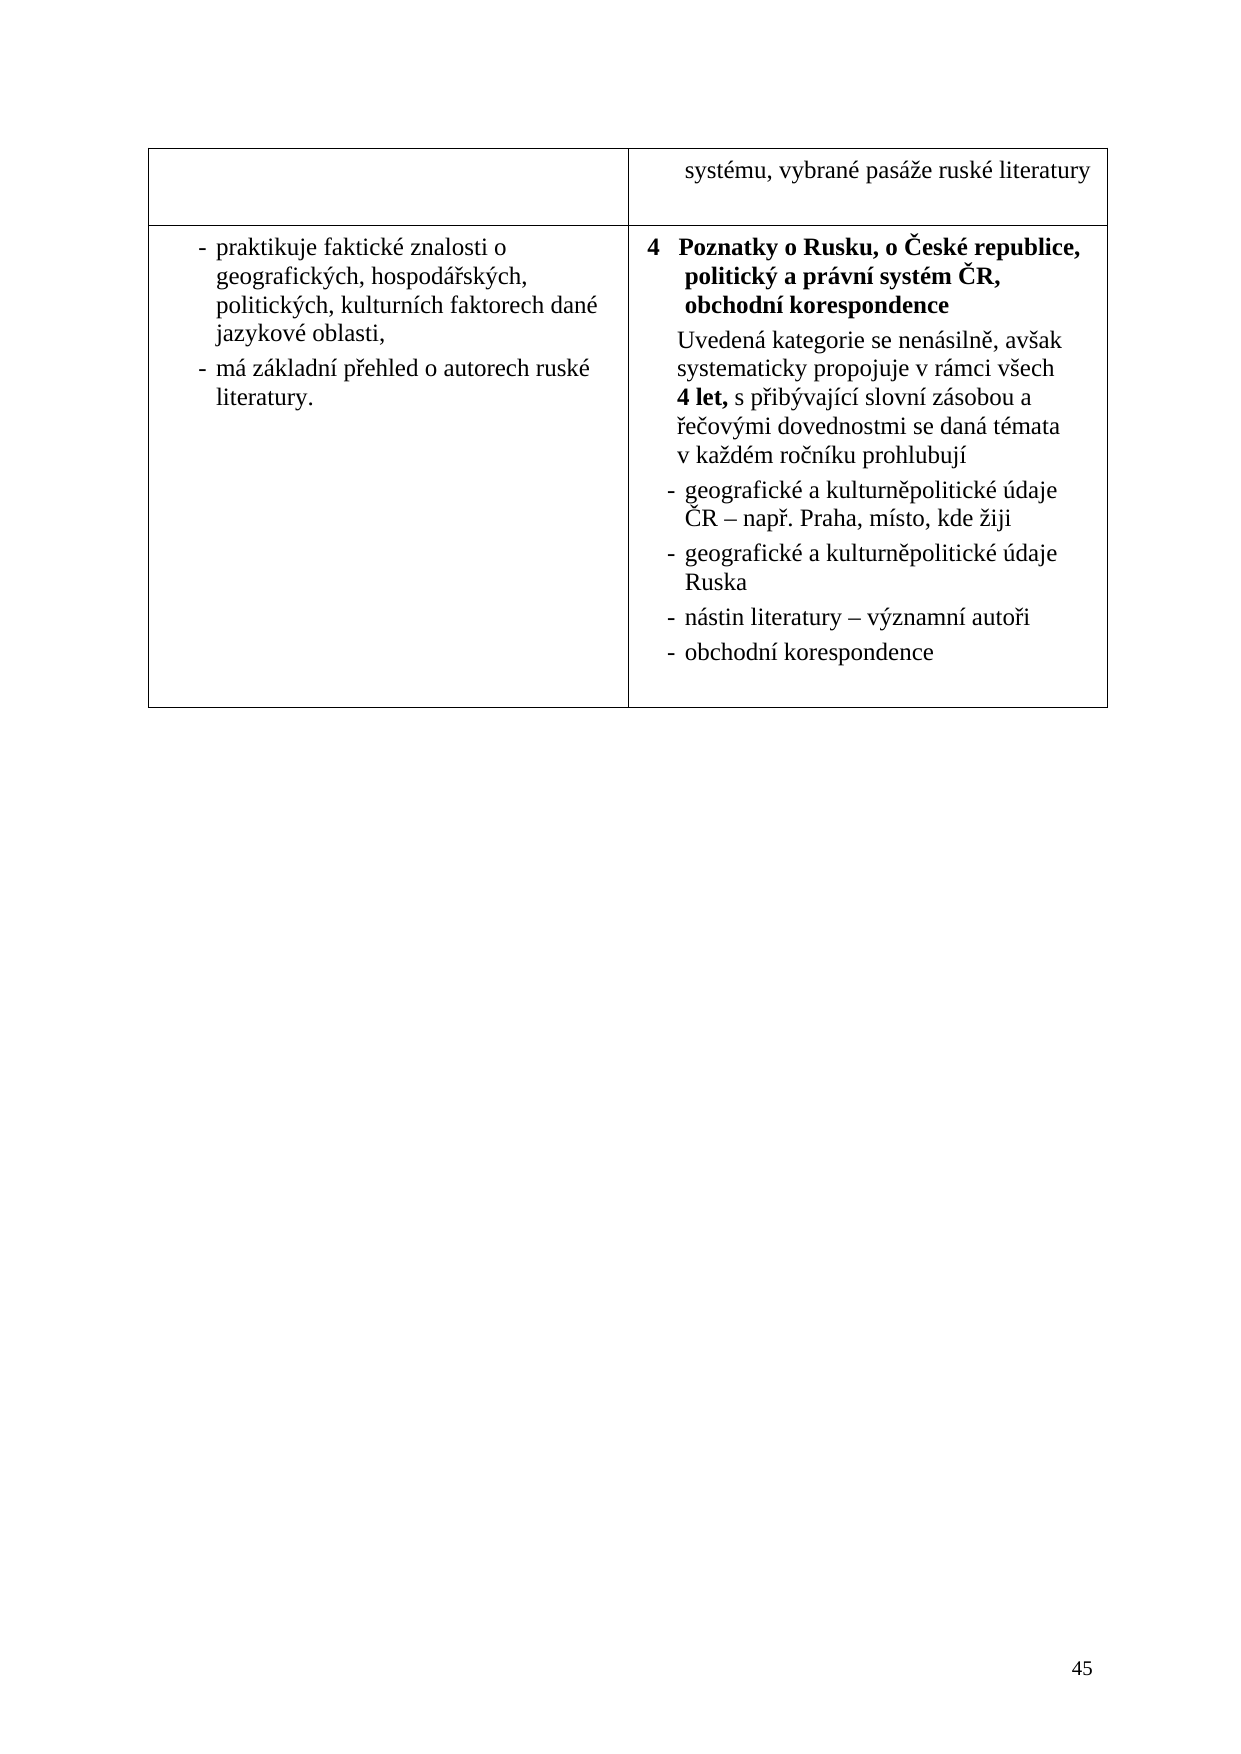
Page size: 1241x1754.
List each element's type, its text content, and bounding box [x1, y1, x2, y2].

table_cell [629, 149, 1107, 225]
table_cell 4 Poznatky o Rusku, o České republice, politický a právní systém ČR, obchodní korespondence Uvedená kategorie se nenásilně, avšak systematicky propojuje v rámci všech 4 let, s přibývající slovní zásobou a řečovými dovednostmi se daná témata v každém ročníku prohlubují geografické a kulturněpolitické údaje ČR – např. Praha, místo, kde žiji geografické a kulturněpolitické údaje Ruska nástin literatury – významní autoři obchodní korespondence [629, 226, 1107, 707]
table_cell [149, 149, 628, 225]
table_cell praktikuje faktické znalosti o geografických, hospodářských, politických, kulturních faktorech dané jazykové oblasti, má základní přehled o autorech ruské literatury. [149, 226, 628, 707]
